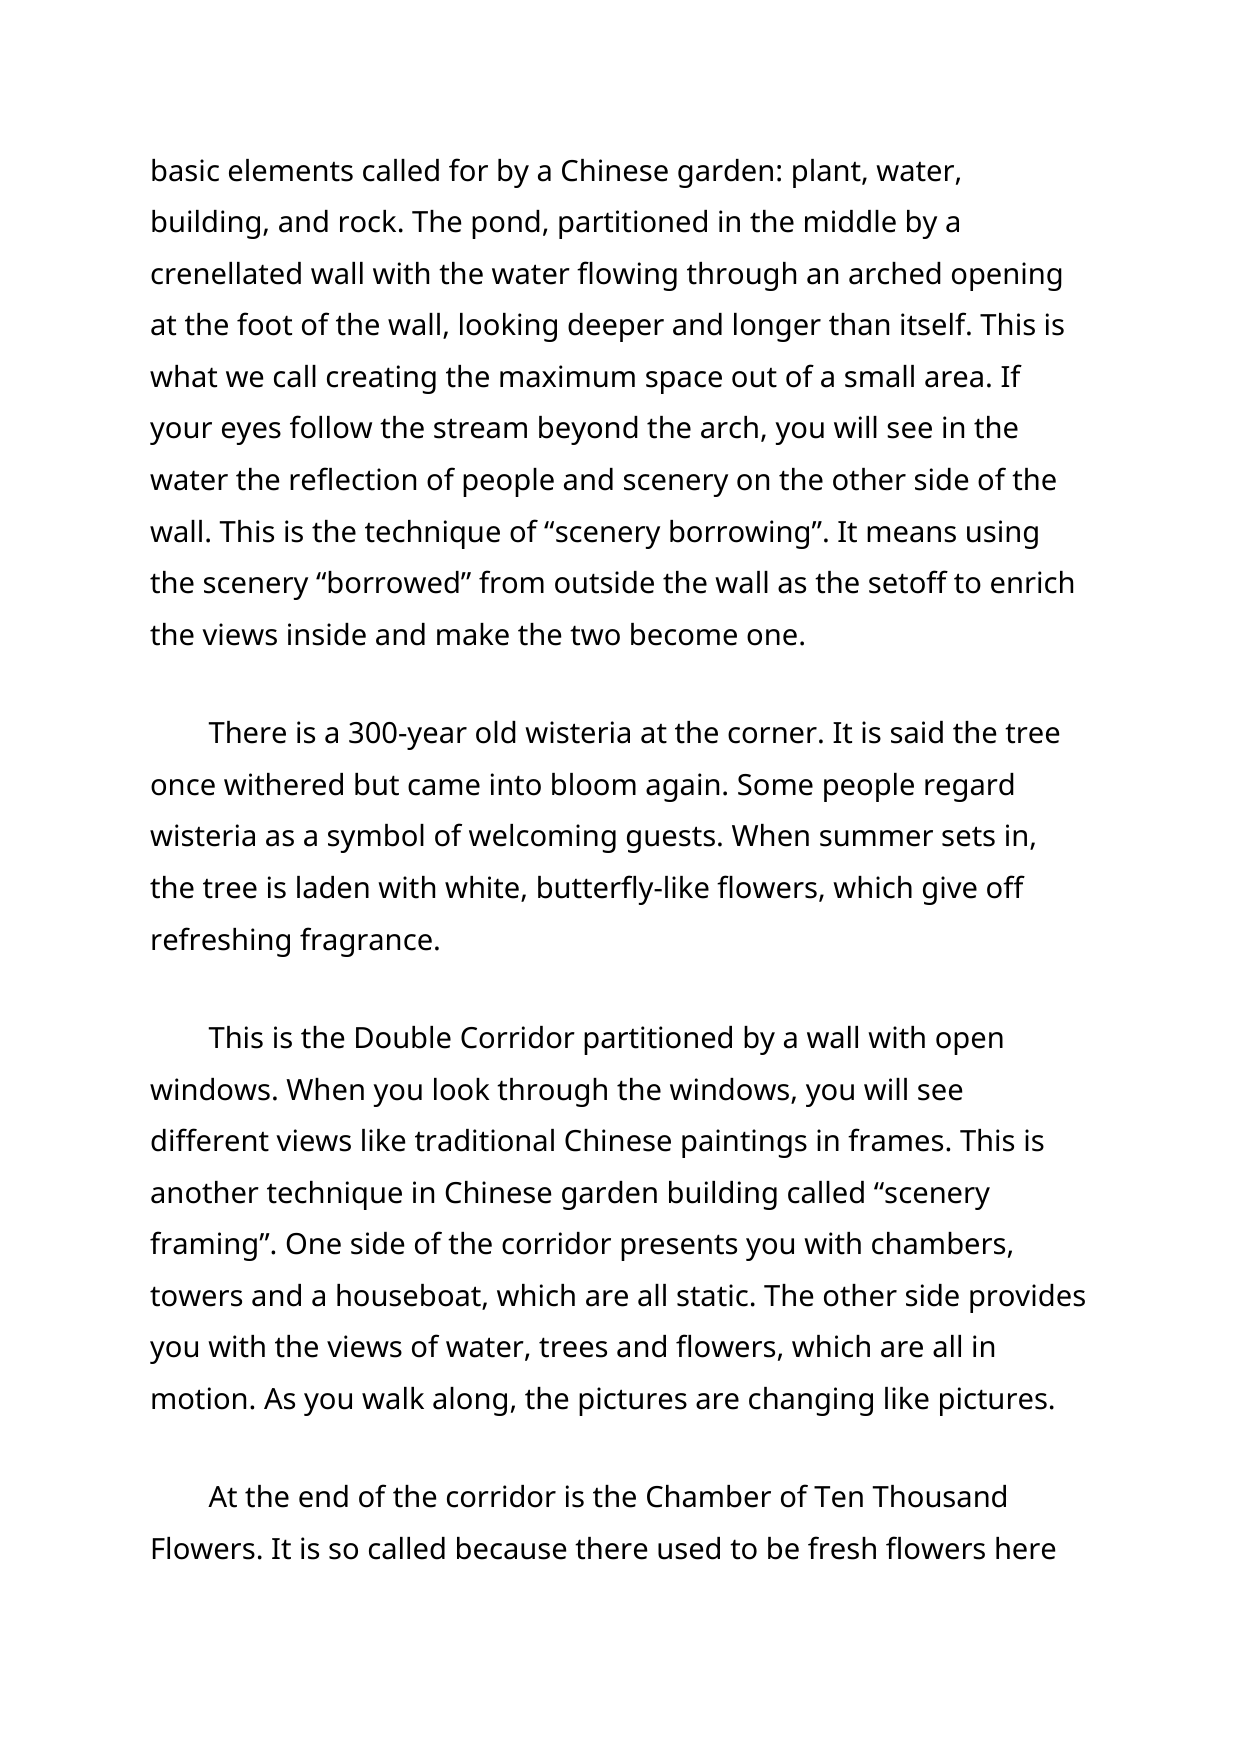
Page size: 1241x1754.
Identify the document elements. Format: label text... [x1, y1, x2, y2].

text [150, 1477, 1090, 1568]
text There is a 300-year old wisteria at the corner. It is said the tree once withered but came into bloom again. Some people regard wisteria as a symbol of welcoming guests. When summer sets in, the tree is laden with white, butterfly-like flowers, which give off refreshing fragrance. [150, 712, 1090, 958]
text This is the Double Corridor partitioned by a wall with open windows. When you look through the windows, you will see different views like traditional Chinese paintings in frames. This is another technique in Chinese garden building called “scenery framing”. One side of the corridor presents you with chambers, towers and a houseboat, which are all static. The other side provides you with the views of water, trees and flowers, which are all in motion. As you walk along, the pictures are changing like pictures. [150, 1017, 1090, 1418]
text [150, 150, 1090, 654]
